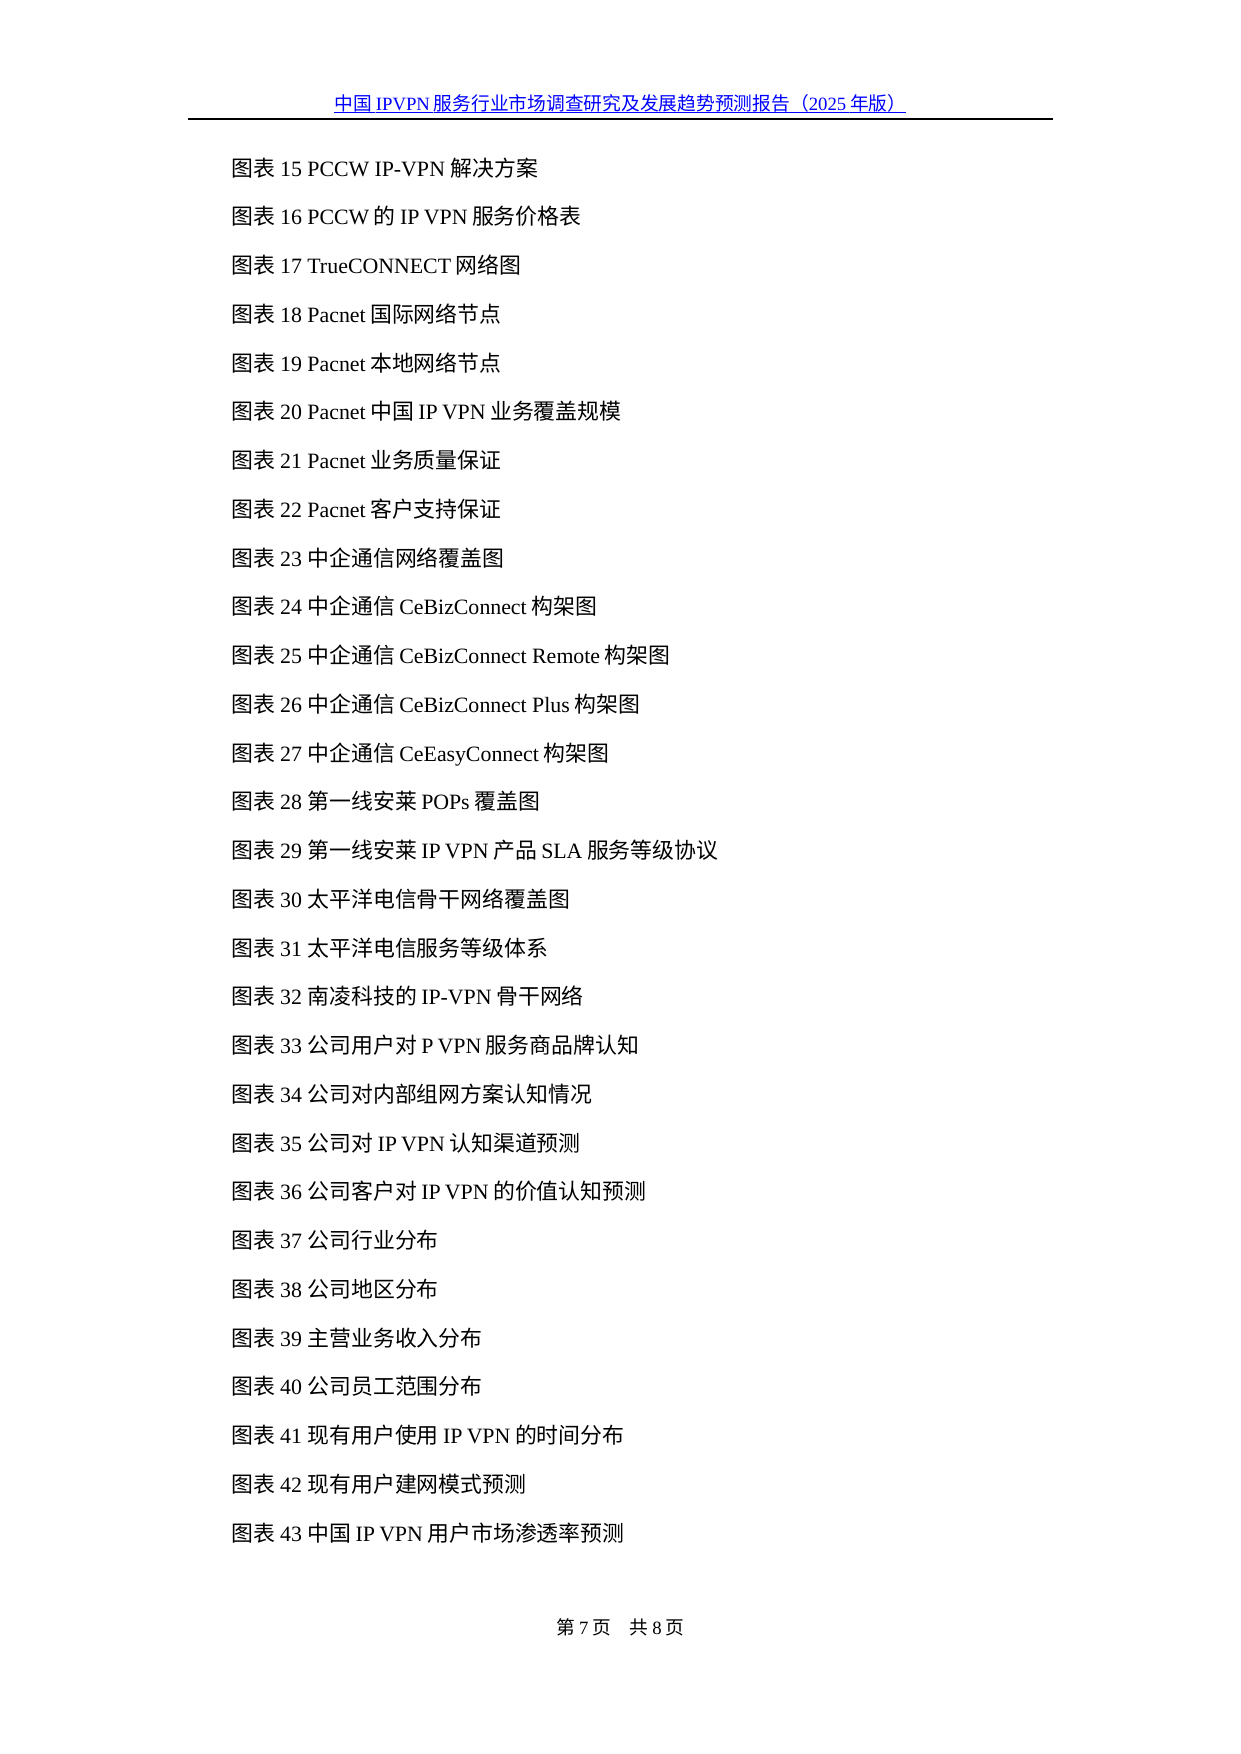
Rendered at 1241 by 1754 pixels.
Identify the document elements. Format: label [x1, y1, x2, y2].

text [187, 150, 1053, 1548]
